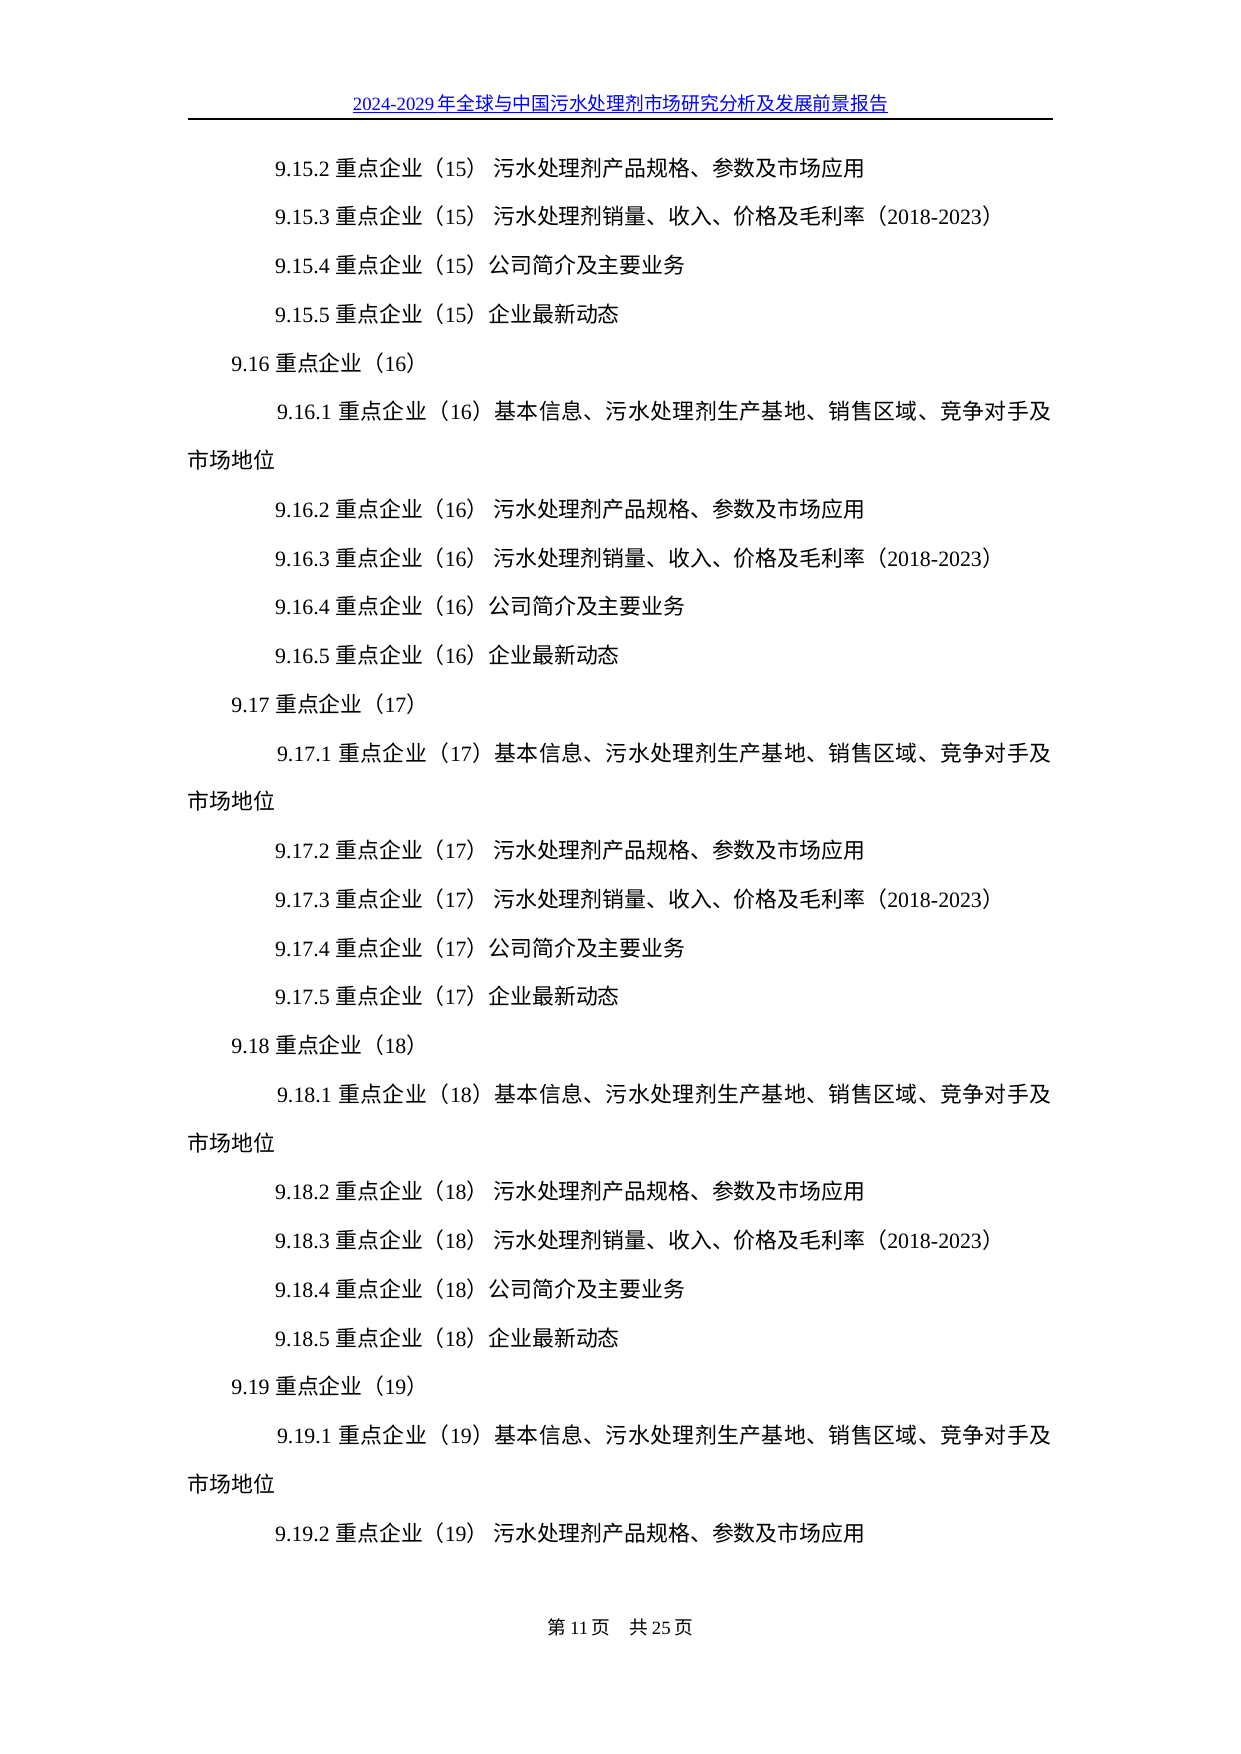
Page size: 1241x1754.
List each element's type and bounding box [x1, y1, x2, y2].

text [187, 150, 1053, 1548]
